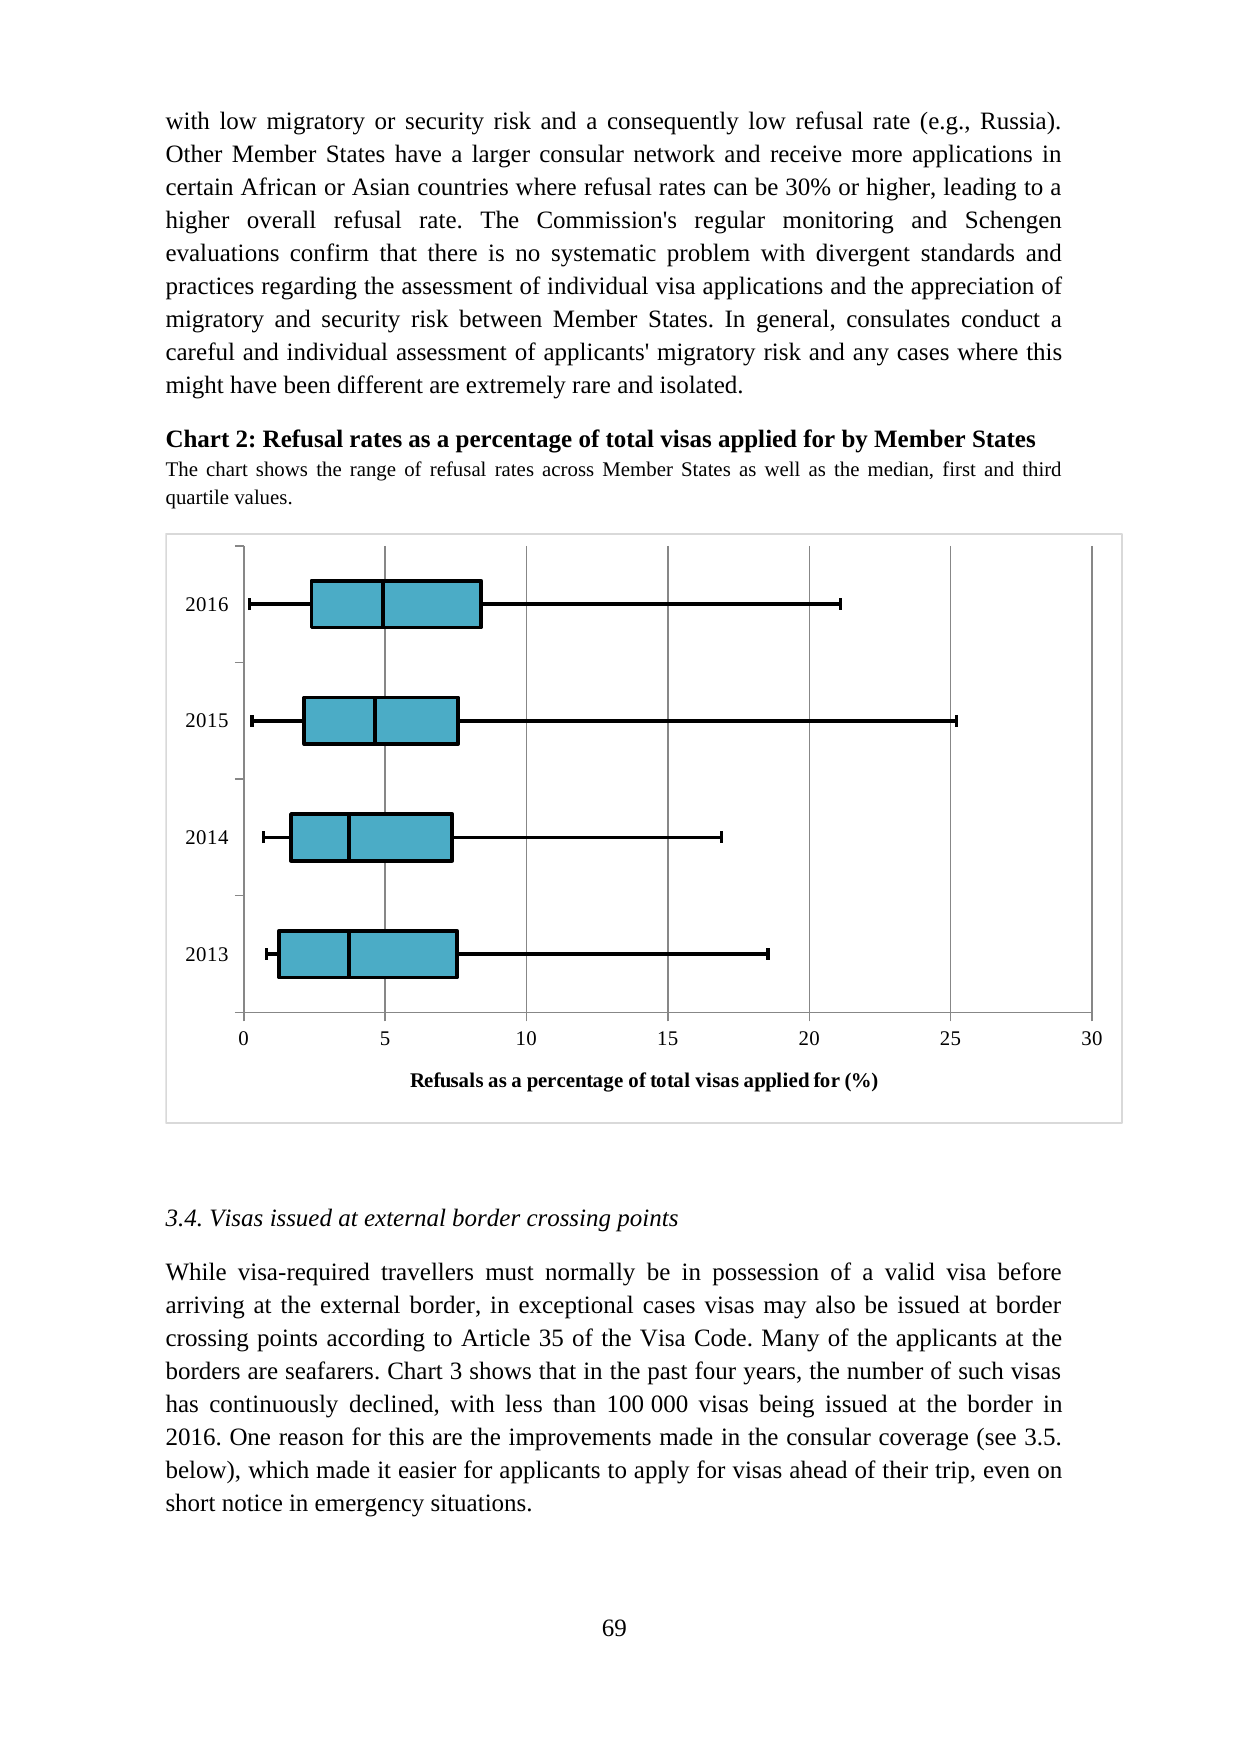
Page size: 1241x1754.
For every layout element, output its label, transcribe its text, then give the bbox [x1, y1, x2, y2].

text While visa-required travellers must normally be in possession of a valid visa before arriving at the external border, in exceptional cases visas may also be issued at border crossing points according to Article 35 of the Visa Code. Many of the applicants at the borders are seafarers. Chart 3 shows that in the past four years, the number of such visas has continuously declined, with less than 100 000 visas being issued at the border in 2016. One reason for this are the improvements made in the consular coverage (see 3.5. below), which made it easier for applicants to apply for visas ahead of their trip, even on short notice in emergency situations. [165, 1257, 1063, 1517]
text 3.4. Visas issued at external border crossing points [165, 1203, 1063, 1232]
text The chart shows the range of refusal rates across Member States as well as the median, first and third quartile values. [165, 457, 1063, 509]
text Chart 2: Refusal rates as a percentage of total visas applied for by Member States [165, 424, 1063, 453]
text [165, 106, 1063, 399]
